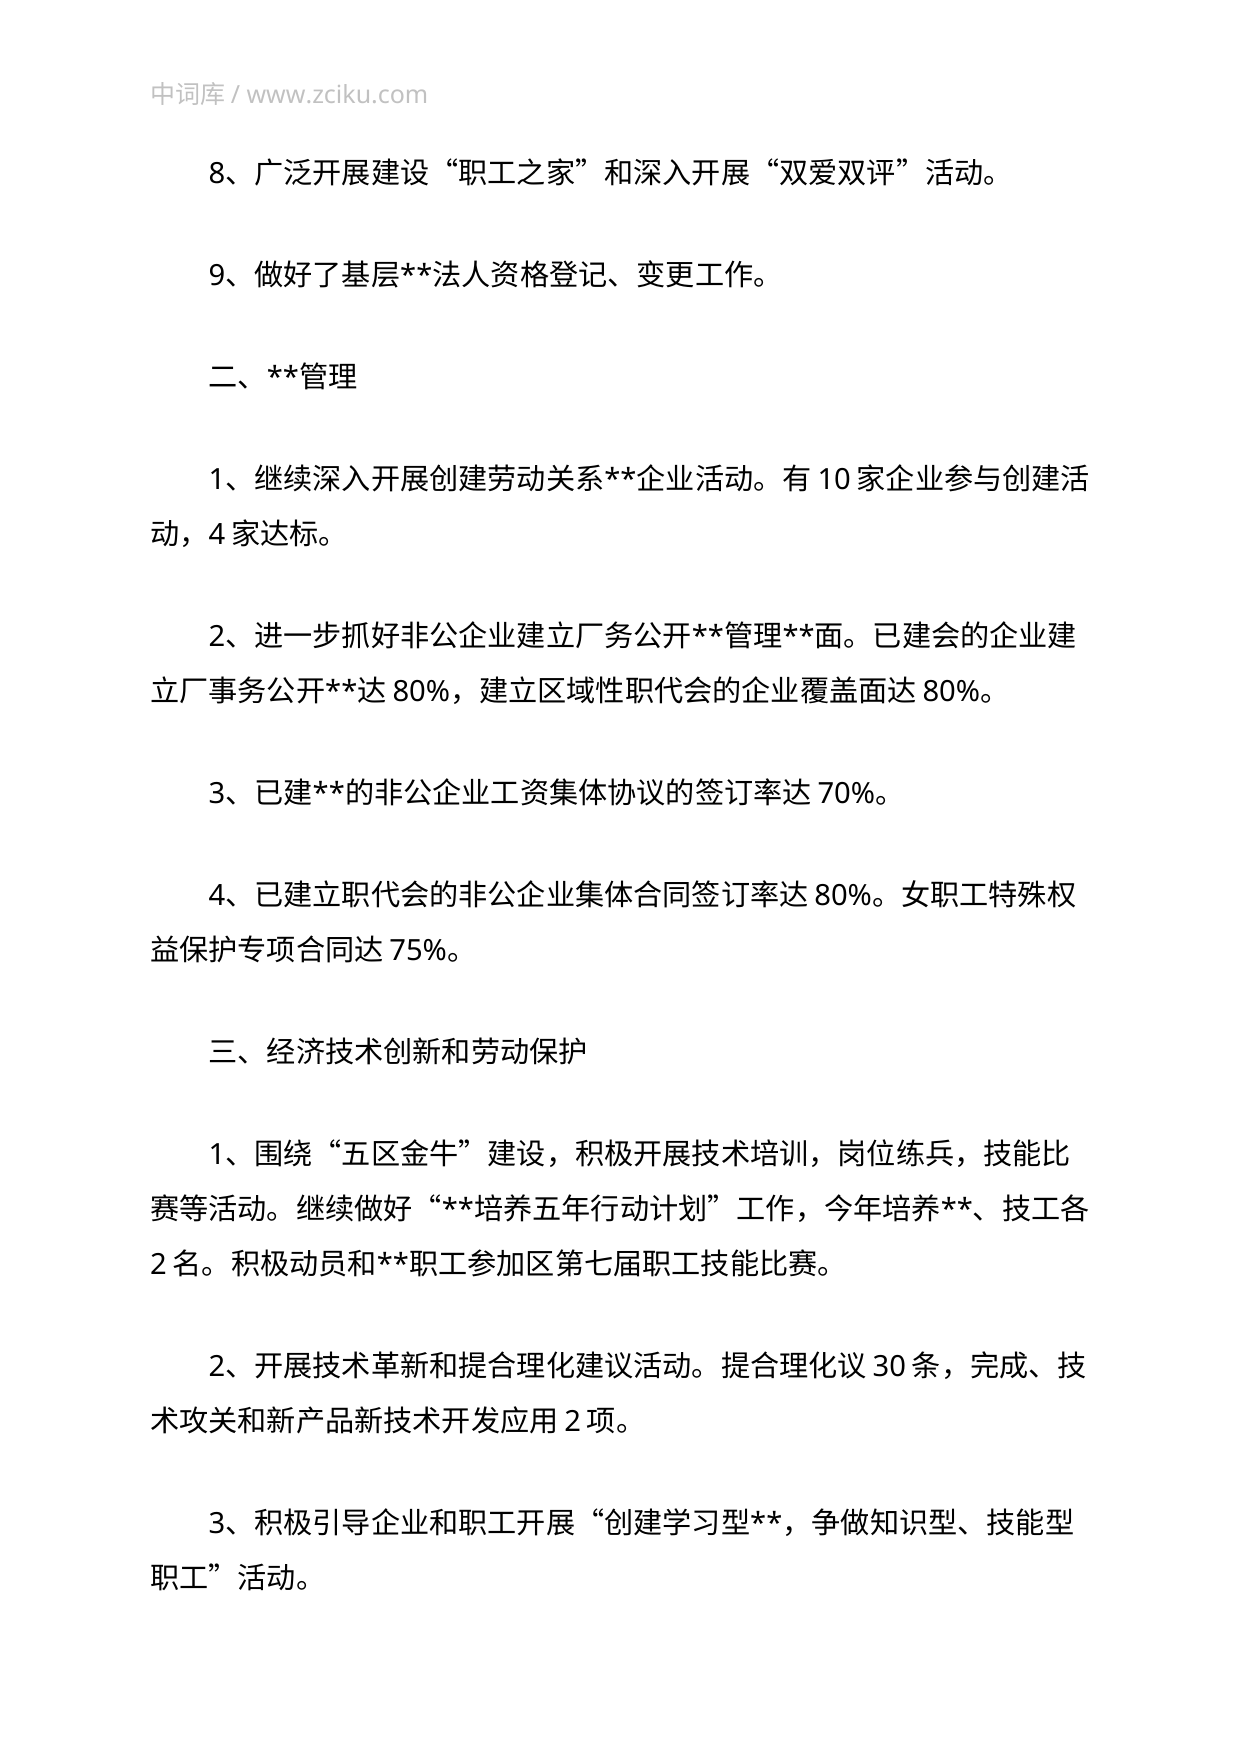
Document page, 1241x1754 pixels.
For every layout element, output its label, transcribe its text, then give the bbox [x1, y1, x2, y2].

text 三、经济技术创新和劳动保护 [150, 1029, 1090, 1071]
text 9、做好了基层**法人资格登记、变更工作。 [150, 252, 1090, 294]
text 二、**管理 [150, 354, 1090, 396]
text 2、进一步抓好非公企业建立厂务公开**管理**面。已建会的企业建立厂事务公开**达80%，建立区域性职代会的企业覆盖面达80%。 [150, 613, 1090, 710]
text 3、积极引导企业和职工开展“创建学习型**，争做知识型、技能型职工”活动。 [150, 1499, 1090, 1597]
text 4、已建立职代会的非公企业集体合同签订率达80%。女职工特殊权益保护专项合同达75%。 [150, 872, 1090, 969]
text 1、继续深入开展创建劳动关系**企业活动。有10家企业参与创建活动，4家达标。 [150, 456, 1090, 553]
text 1、围绕“五区金牛”建设，积极开展技术培训，岗位练兵，技能比赛等活动。继续做好“**培养五年行动计划”工作，今年培养**、技工各2名。积极动员和**职工参加区第七届职工技能比赛。 [150, 1131, 1090, 1283]
text 8、广泛开展建设“职工之家”和深入开展“双爱双评”活动。 [150, 150, 1090, 192]
text 3、已建**的非公企业工资集体协议的签订率达70%。 [150, 770, 1090, 812]
text 2、开展技术革新和提合理化建议活动。提合理化议30条，完成、技术攻关和新产品新技术开发应用2项。 [150, 1343, 1090, 1440]
